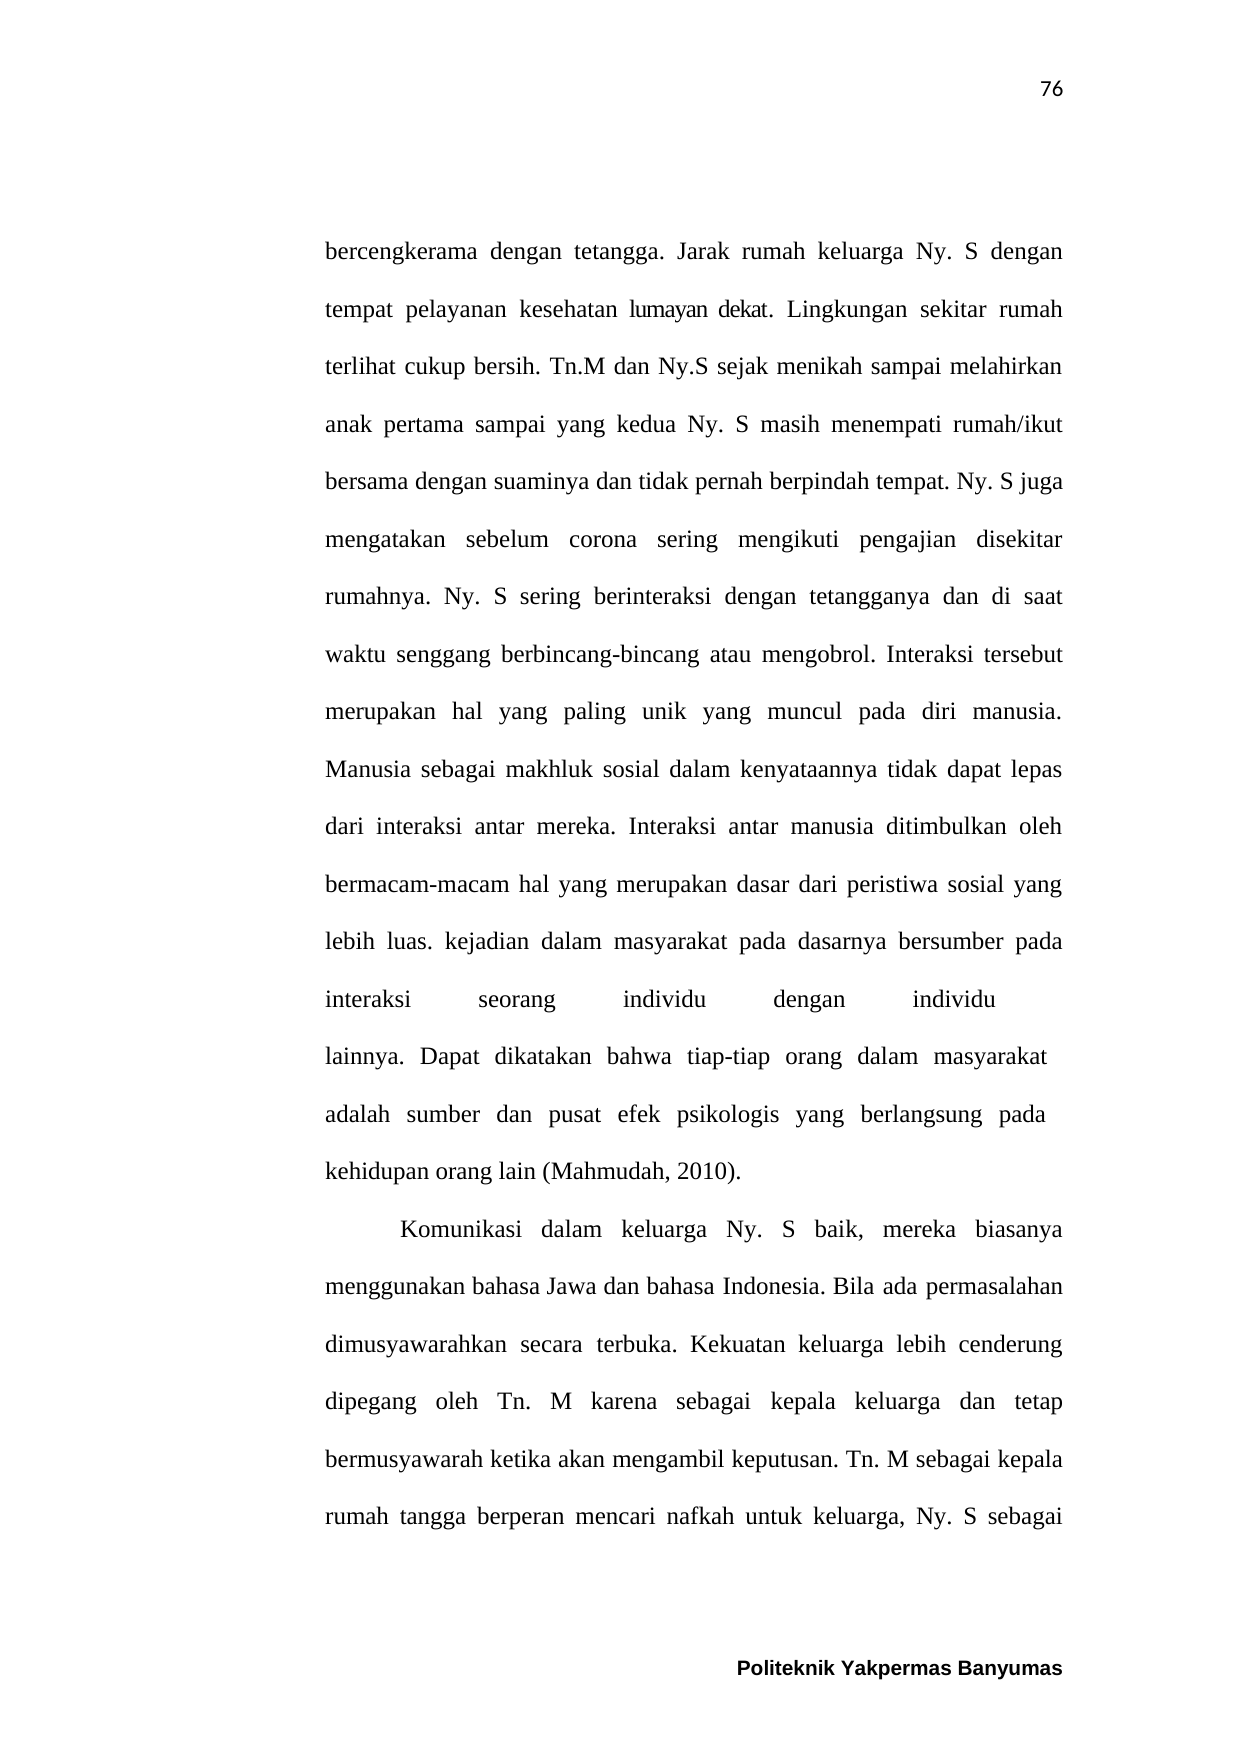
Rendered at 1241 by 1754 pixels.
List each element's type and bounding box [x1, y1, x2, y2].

list [325, 236, 1063, 1185]
list [325, 1214, 1063, 1530]
